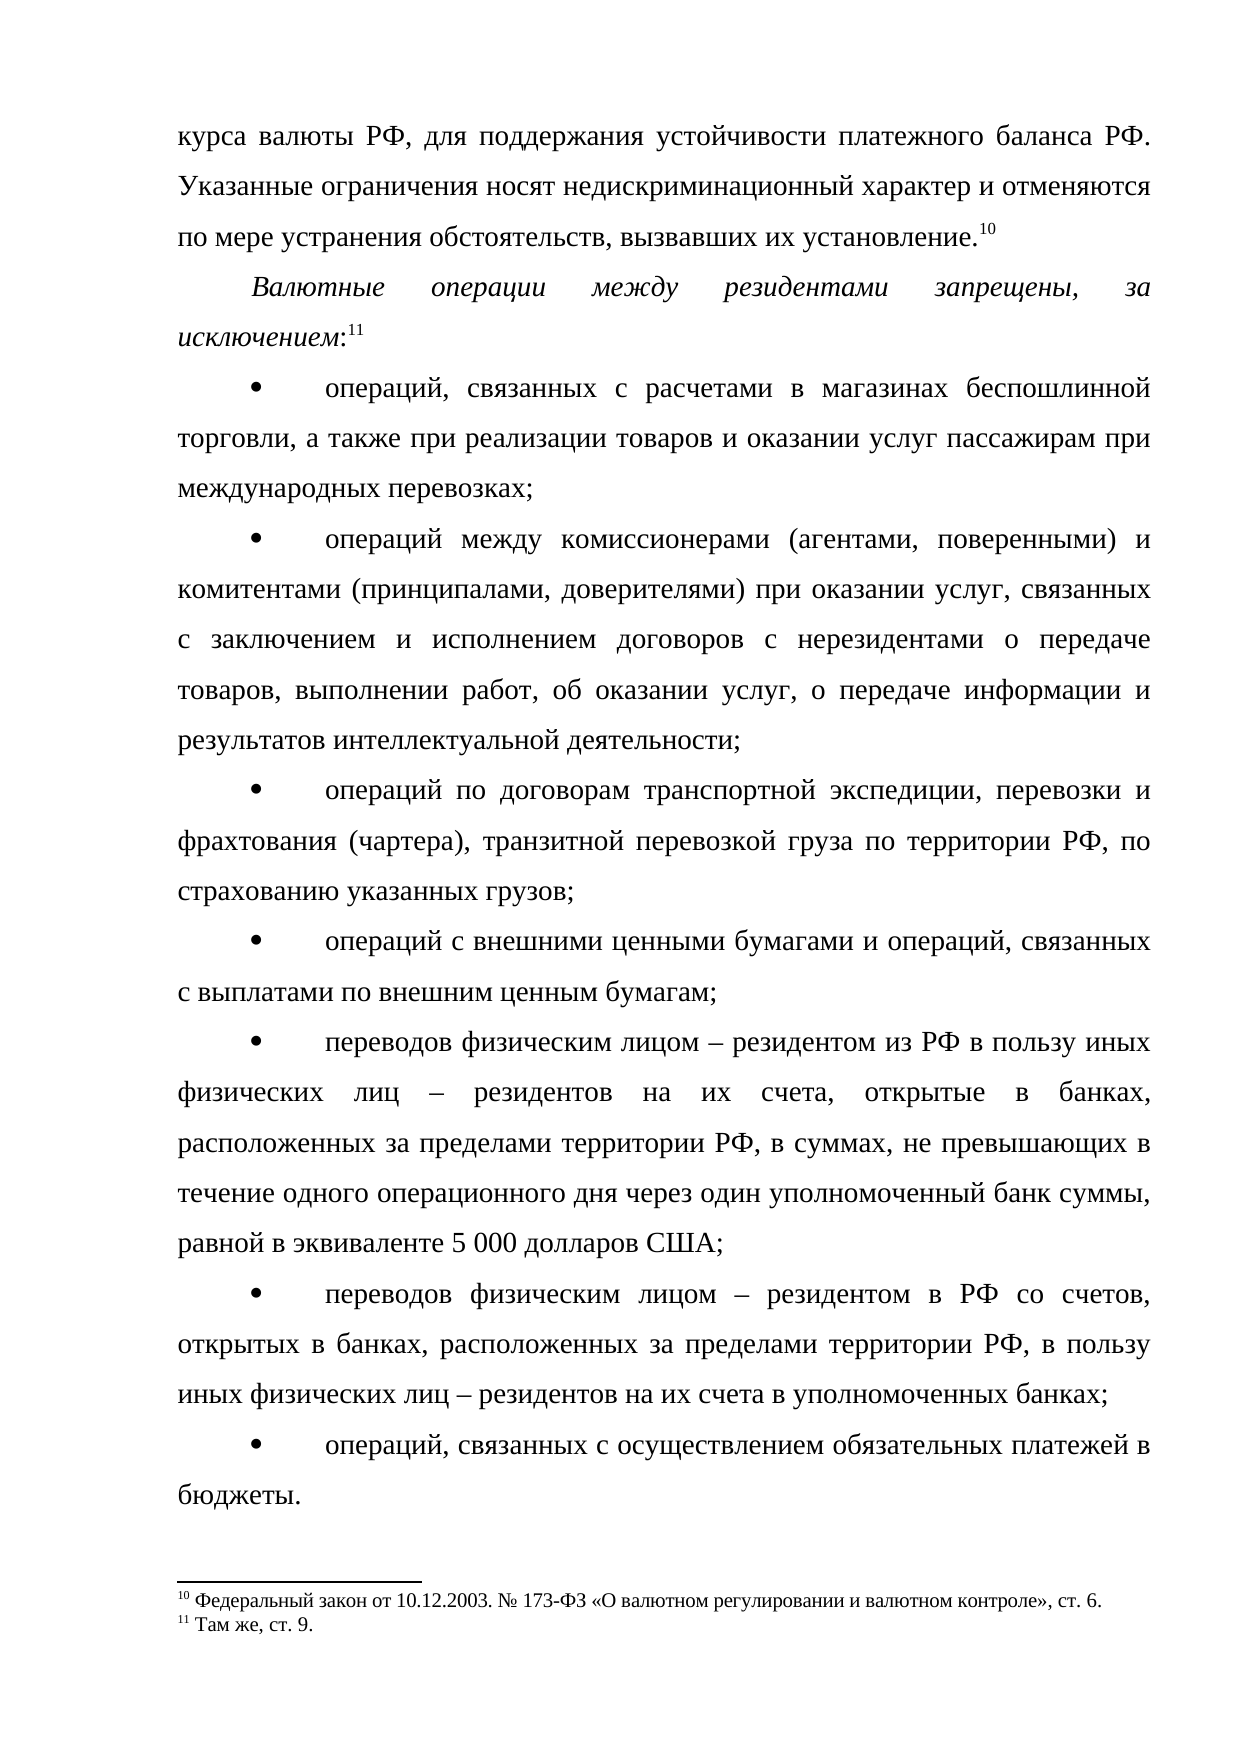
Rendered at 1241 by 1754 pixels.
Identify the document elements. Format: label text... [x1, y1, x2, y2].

text операций с внешними ценными бумагами и операций, связанных с выплатами по внешним ценным бумагам; [177, 923, 1152, 1007]
text операций, связанных с осуществлением обязательных платежей в бюджеты. [177, 1427, 1152, 1511]
text переводов физическим лицом – резидентом в РФ со счетов, открытых в банках, расположенных за пределами территории РФ, в пользу иных физических лиц – резидентов на их счета в уполномоченных банках; [177, 1276, 1152, 1410]
text операций по договорам транспортной экспедиции, перевозки и фрахтования (чартера), транзитной перевозкой груза по территории РФ, по страхованию указанных грузов; [177, 772, 1152, 907]
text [177, 118, 1152, 252]
text Валютные операции между резидентами запрещены, за исключением: [177, 269, 1152, 353]
text операций между комиссионерами (агентами, поверенными) и комитентами (принципалами, доверителями) при оказании услуг, связанных с заключением и исполнением договоров с нерезидентами о передаче товаров, выполнении работ, об оказании услуг, о передаче информации и результатов интеллектуальной деятельности; [177, 521, 1152, 756]
text операций, связанных с расчетами в магазинах беспошлинной торговли, а также при реализации товаров и оказании услуг пассажирам при международных перевозках; [177, 370, 1152, 504]
text переводов физическим лицом – резидентом из РФ в пользу иных физических лиц – резидентов на их счета, открытые в банках, расположенных за пределами территории РФ, в суммах, не превышающих в течение одного операционного дня через один уполномоченный банк суммы, равной в эквиваленте 5 000 долларов США; [177, 1024, 1152, 1259]
